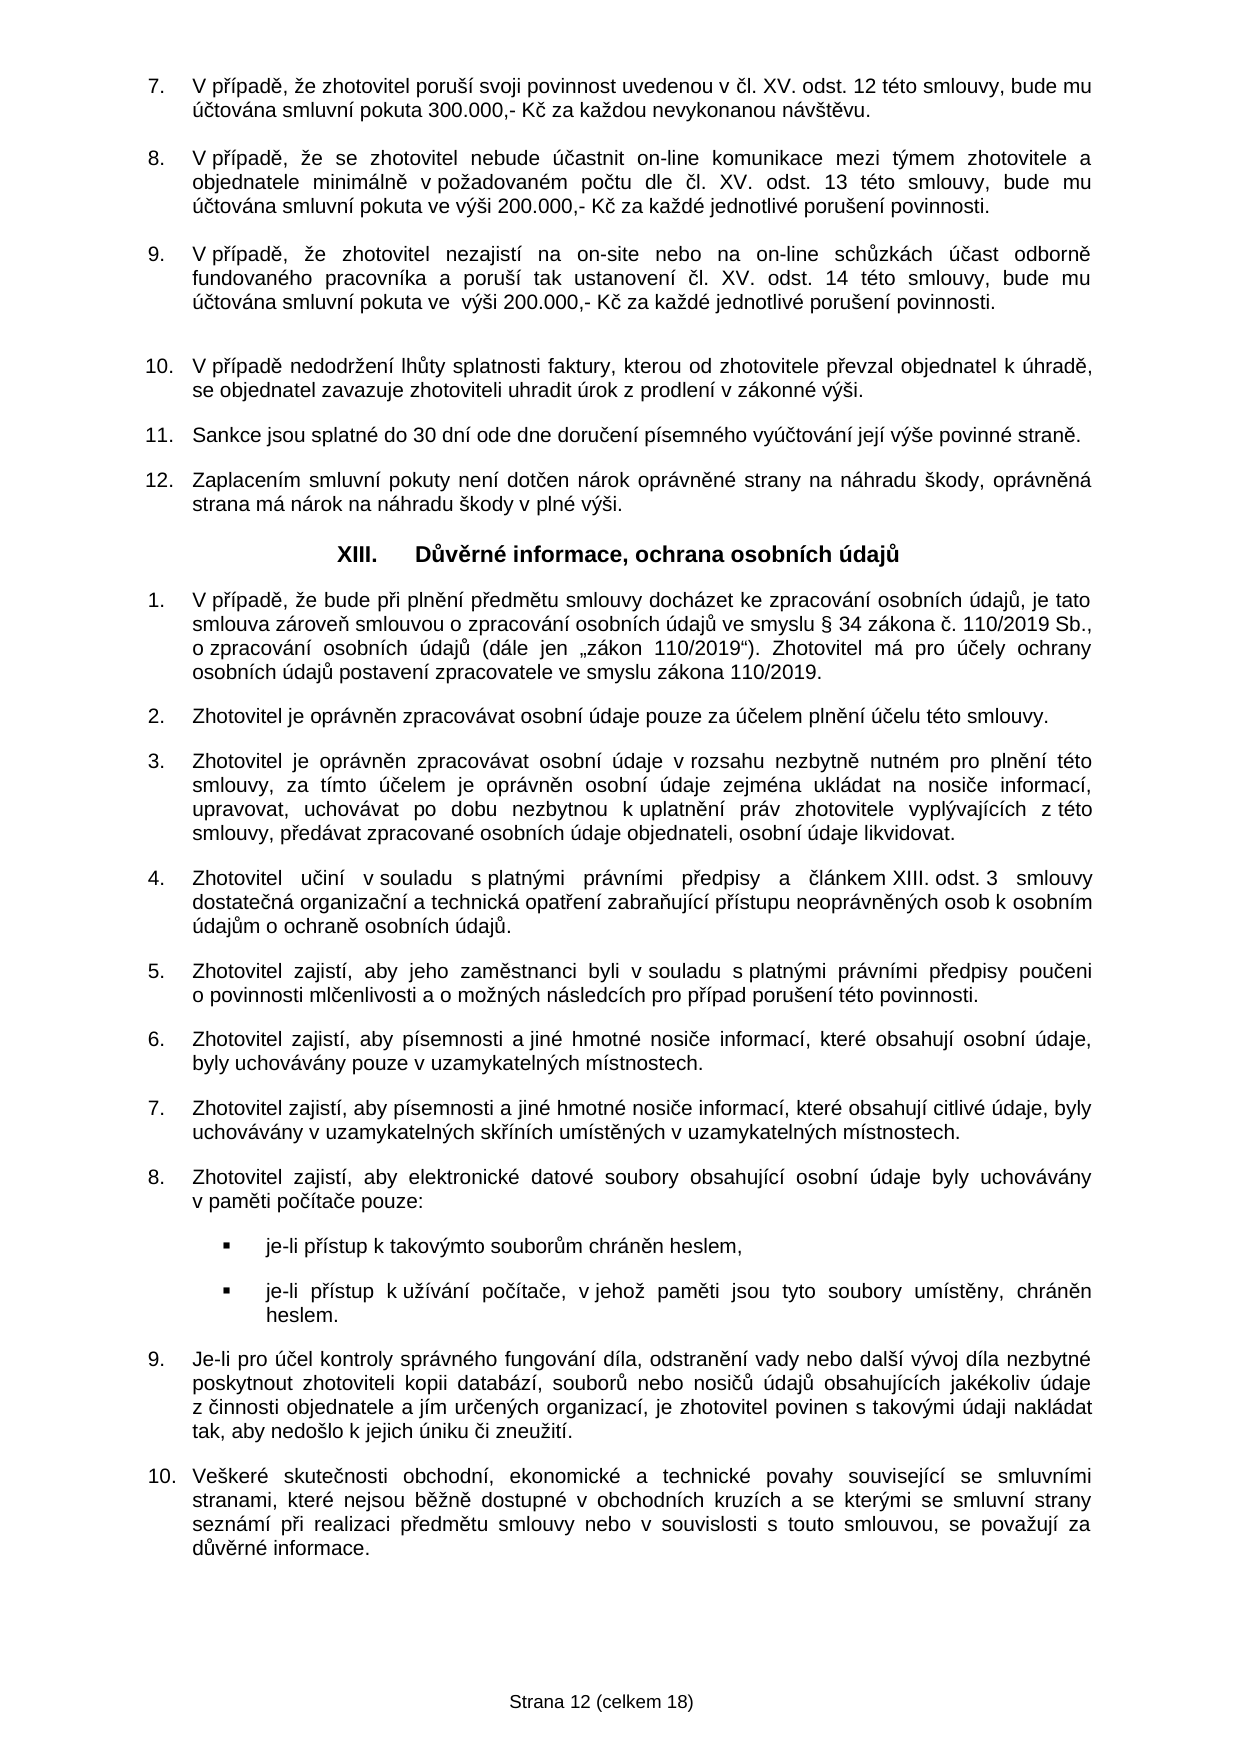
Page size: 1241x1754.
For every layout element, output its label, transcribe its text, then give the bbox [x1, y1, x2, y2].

list Zhotovitel zajistí, aby jeho zaměstnanci byli v souladu s platnými právními předpisy poučeni o povinnosti mlčenlivosti a o možných následcích pro případ porušení této povinnosti. [148, 958, 1092, 1006]
list Zhotovitel učiní v souladu s platnými právními předpisy a článkem XIII. odst. 3 smlouvy dostatečná organizační a technická opatření zabraňující přístupu neoprávněných osob k osobním údajům o ochraně osobních údajů. [148, 866, 1092, 938]
list Zhotovitel zajistí, aby elektronické datové soubory obsahující osobní údaje byly uchovávány v paměti počítače pouze: [148, 1165, 1092, 1213]
list V případě nedodržení lhůty splatnosti faktury, kterou od zhotovitele převzal objednatel k úhradě, se objednatel zavazuje zhotoviteli uhradit úrok z prodlení v zákonné výši. [145, 354, 1092, 402]
list Zhotovitel zajistí, aby písemnosti a jiné hmotné nosiče informací, které obsahují osobní údaje, byly uchovávány pouze v uzamykatelných místnostech. [148, 1027, 1092, 1075]
list V případě, že se zhotovitel nebude účastnit on-line komunikace mezi týmem zhotovitele a objednatele minimálně v požadovaném počtu dle čl. XV. odst. 13 této smlouvy, bude mu účtována smluvní pokuta ve výši 200.000,- Kč za každé jednotlivé porušení povinnosti. [148, 146, 1092, 218]
list V případě, že bude při plnění předmětu smlouvy docházet ke zpracování osobních údajů, je tato smlouva zároveň smlouvou o zpracování osobních údajů ve smyslu § 34 zákona č. 110/2019 Sb., o zpracování osobních údajů (dále jen „zákon 110/2019“). Zhotovitel má pro účely ochrany osobních údajů postavení zpracovatele ve smyslu zákona 110/2019. [148, 588, 1092, 683]
list Veškeré skutečnosti obchodní, ekonomické a technické povahy související se smluvními stranami, které nejsou běžně dostupné v obchodních kruzích a se kterými se smluvní strany seznámí při realizaci předmětu smlouvy nebo v souvislosti s touto smlouvou, se považují za důvěrné informace. [148, 1464, 1092, 1560]
list V případě, že zhotovitel poruší svoji povinnost uvedenou v čl. XV. odst. 12 této smlouvy, bude mu účtována smluvní pokuta 300.000,- Kč za každou nevykonanou návštěvu. [148, 74, 1092, 122]
list Zhotovitel je oprávněn zpracovávat osobní údaje pouze za účelem plnění účelu této smlouvy. [148, 704, 1092, 728]
list je-li přístup k užívání počítače, v jehož paměti jsou tyto soubory umístěny, chráněn heslem. [222, 1278, 1092, 1326]
list Zaplacením smluvní pokuty není dotčen nárok oprávněné strany na náhradu škody, oprávněná strana má nárok na náhradu škody v plné výši. [145, 468, 1092, 516]
subtitle Důvěrné informace, ochrana osobních údajů [185, 541, 1092, 567]
list Sankce jsou splatné do 30 dní ode dne doručení písemného vyúčtování její výše povinné straně. [145, 423, 1092, 447]
list je-li přístup k takovýmto souborům chráněn heslem, [222, 1233, 1092, 1258]
list Je-li pro účel kontroly správného fungování díla, odstranění vady nebo další vývoj díla nezbytné poskytnout zhotoviteli kopii databází, souborů nebo nosičů údajů obsahujících jakékoliv údaje z činnosti objednatele a jím určených organizací, je zhotovitel povinen s takovými údaji nakládat tak, aby nedošlo k jejich úniku či zneužití. [148, 1347, 1092, 1443]
list Zhotovitel je oprávněn zpracovávat osobní údaje v rozsahu nezbytně nutném pro plnění této smlouvy, za tímto účelem je oprávněn osobní údaje zejména ukládat na nosiče informací, upravovat, uchovávat po dobu nezbytnou k uplatnění práv zhotovitele vyplývajících z této smlouvy, předávat zpracované osobních údaje objednateli, osobní údaje likvidovat. [148, 749, 1092, 845]
list Zhotovitel zajistí, aby písemnosti a jiné hmotné nosiče informací, které obsahují citlivé údaje, byly uchovávány v uzamykatelných skříních umístěných v uzamykatelných místnostech. [148, 1096, 1092, 1144]
list V případě, že zhotovitel nezajistí na on-site nebo na on-line schůzkách účast odborně fundovaného pracovníka a poruší tak ustanovení čl. XV. odst. 14 této smlouvy, bude mu účtována smluvní pokuta ve výši 200.000,- Kč za každé jednotlivé porušení povinnosti. [148, 242, 1092, 313]
